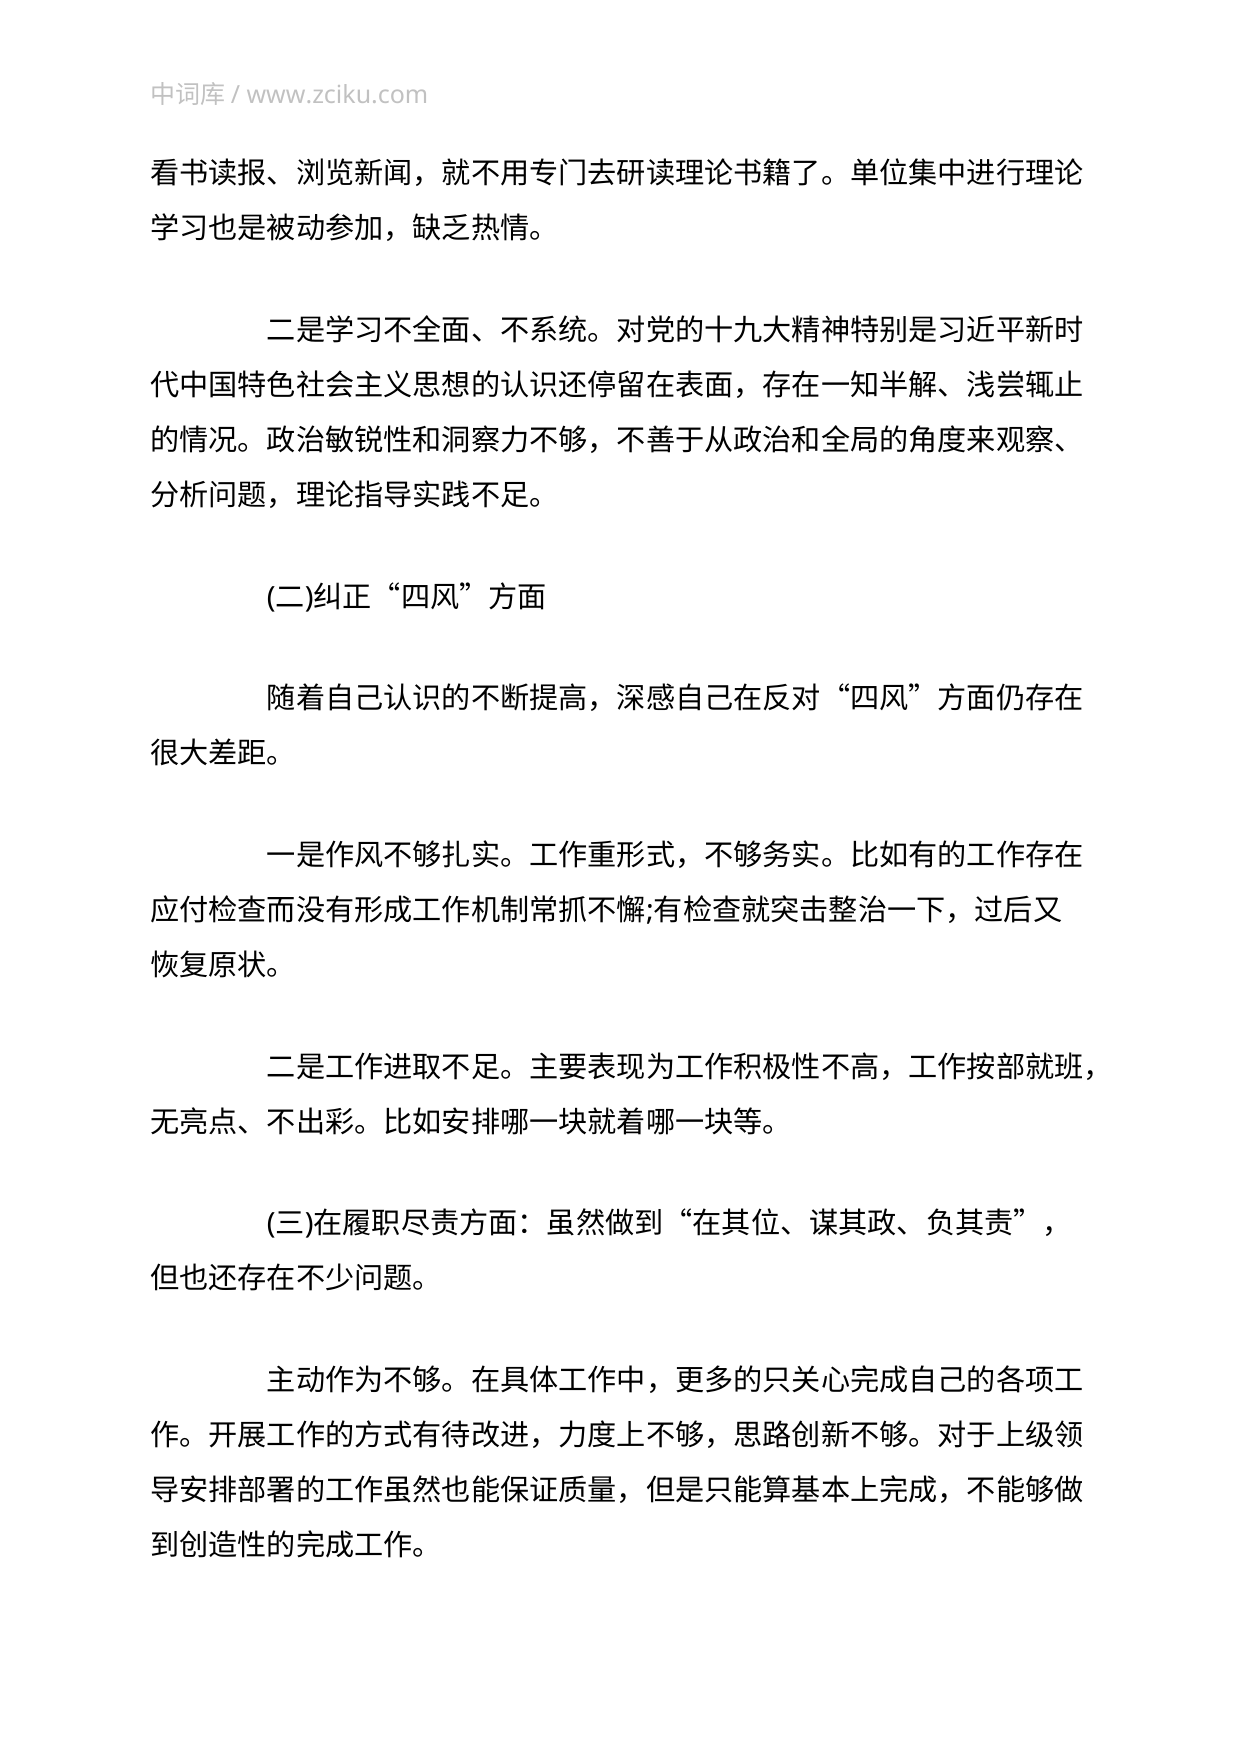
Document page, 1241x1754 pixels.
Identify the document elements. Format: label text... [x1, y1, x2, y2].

text (二)纠正“四风”方面 [150, 573, 1090, 616]
text 二是工作进取不足。主要表现为工作积极性不高，工作按部就班，无亮点、不出彩。比如安排哪一块就着哪一块等。 [150, 1043, 1090, 1141]
text 一是作风不够扎实。工作重形式，不够务实。比如有的工作存在应付检查而没有形成工作机制常抓不懈;有检查就突击整治一下，过后又恢复原状。 [150, 832, 1090, 984]
text (三)在履职尽责方面：虽然做到“在其位、谋其政、负其责”，但也还存在不少问题。 [150, 1200, 1090, 1297]
text 随着自己认识的不断提高，深感自己在反对“四风”方面仍存在很大差距。 [150, 675, 1090, 772]
text 二是学习不全面、不系统。对党的十九大精神特别是习近平新时代中国特色社会主义思想的认识还停留在表面，存在一知半解、浅尝辄止的情况。政治敏锐性和洞察力不够，不善于从政治和全局的角度来观察、分析问题，理论指导实践不足。 [150, 307, 1090, 514]
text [150, 150, 1090, 247]
text 主动作为不够。在具体工作中，更多的只关心完成自己的各项工作。开展工作的方式有待改进，力度上不够，思路创新不够。对于上级领导安排部署的工作虽然也能保证质量，但是只能算基本上完成，不能够做到创造性的完成工作。 [150, 1357, 1090, 1564]
